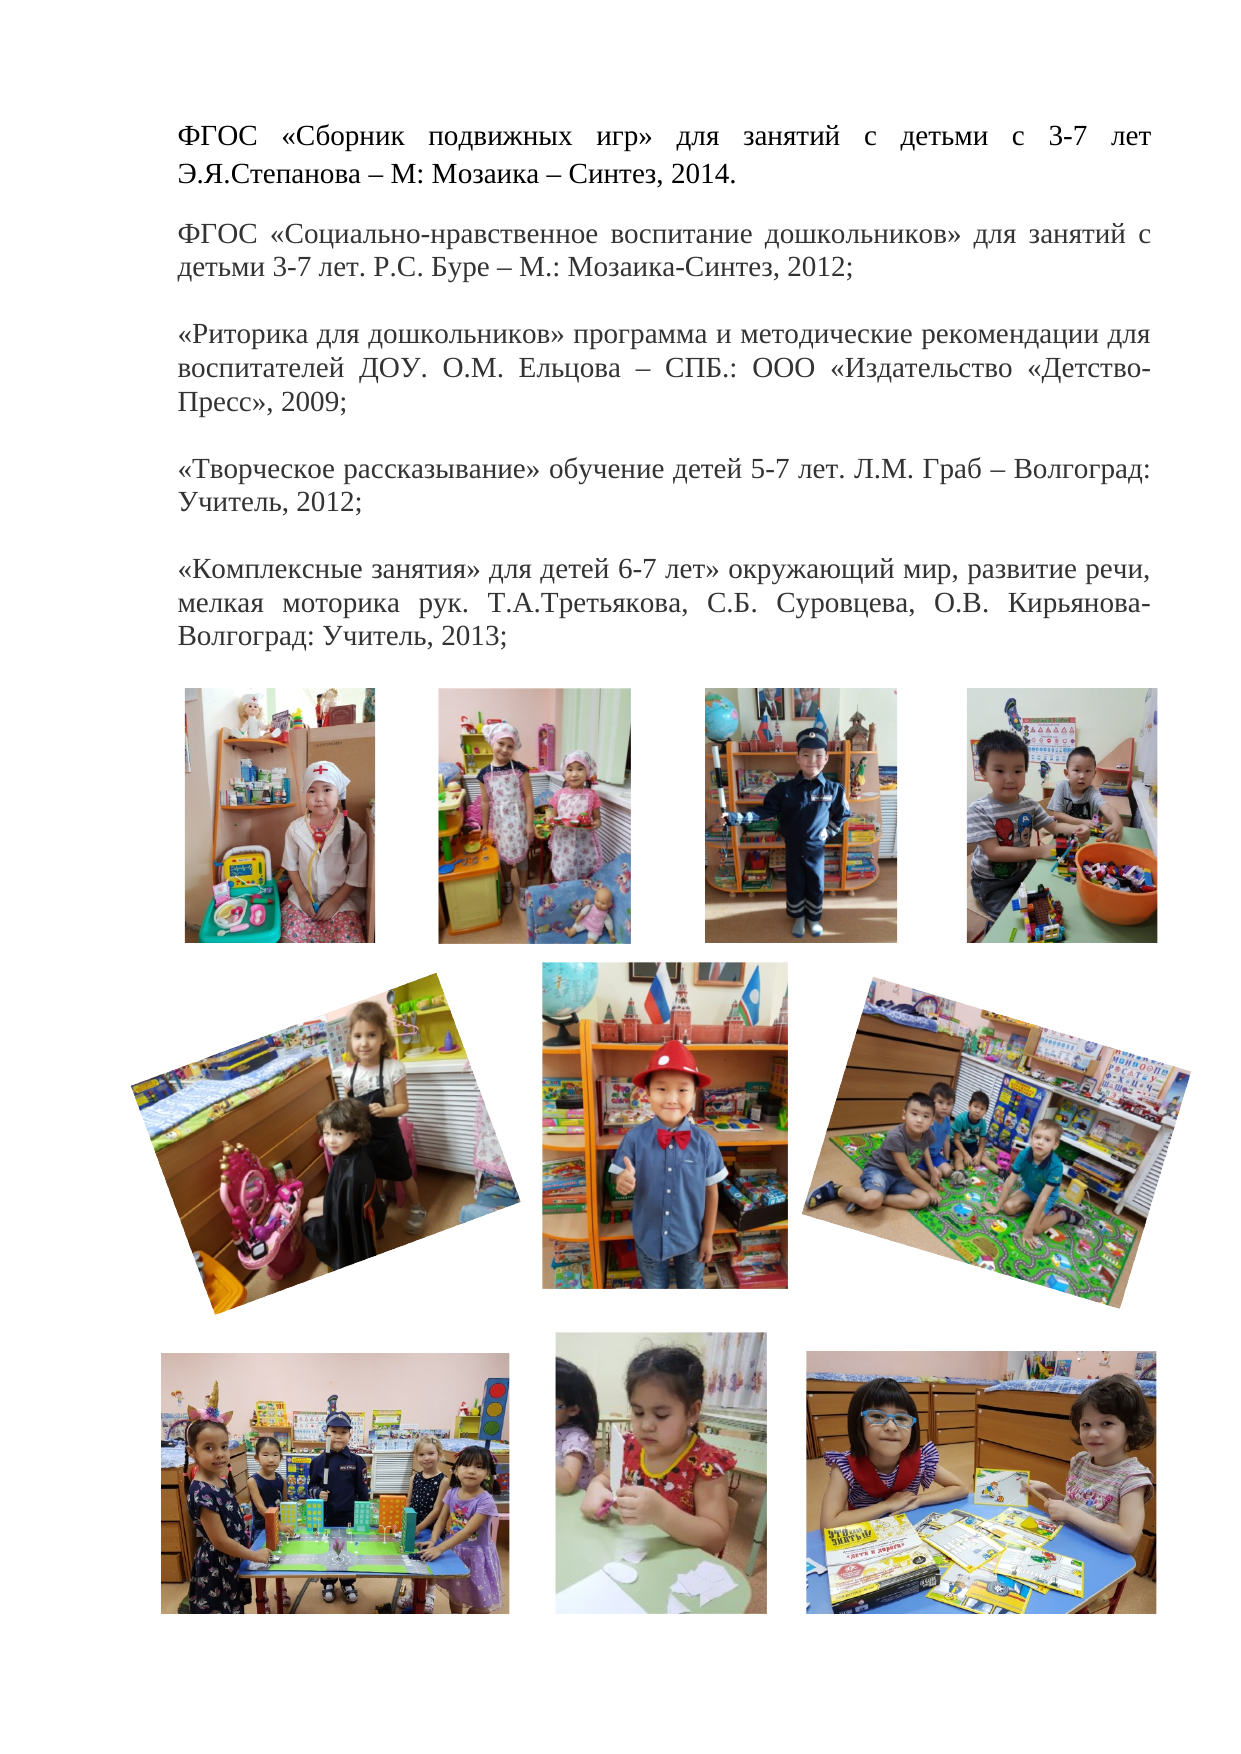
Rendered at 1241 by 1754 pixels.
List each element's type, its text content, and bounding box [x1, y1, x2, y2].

picture [802, 977, 1190, 1308]
text ФГОС «Социально-нравственное воспитание дошкольников» для занятий с детьми 3-7 лет. Р.С. Буре – М.: Мозаика-Синтез, 2012; [177, 216, 1152, 283]
text «Творческое рассказывание» обучение детей 5-7 лет. Л.М. Граб – Волгоград: Учитель, 2012; [177, 451, 1152, 518]
picture [556, 1333, 766, 1613]
picture [131, 973, 520, 1314]
picture [806, 1351, 1157, 1614]
text «Риторика для дошкольников» программа и методические рекомендации для воспитателей ДОУ. О.М. Ельцова – СПБ.: ООО «Издательство «Детство-Пресс», 2009; [177, 317, 1152, 417]
picture [439, 689, 630, 943]
text «Комплексные занятия» для детей 6-7 лет» окружающий мир, развитие речи, мелкая моторика рук. Т.А.Третьякова, С.Б. Суровцева, О.В. Кирьянова-Волгоград: Учитель, 2013; [177, 551, 1152, 652]
picture [966, 688, 1158, 943]
picture [705, 688, 898, 943]
picture [161, 1353, 510, 1614]
picture [543, 963, 787, 1288]
text ФГОС «Сборник подвижных игр» для занятий с детьми с 3-7 лет Э.Я.Степанова – М: Мозаика – Синтез, 2014. [177, 118, 1152, 190]
picture [184, 688, 376, 943]
